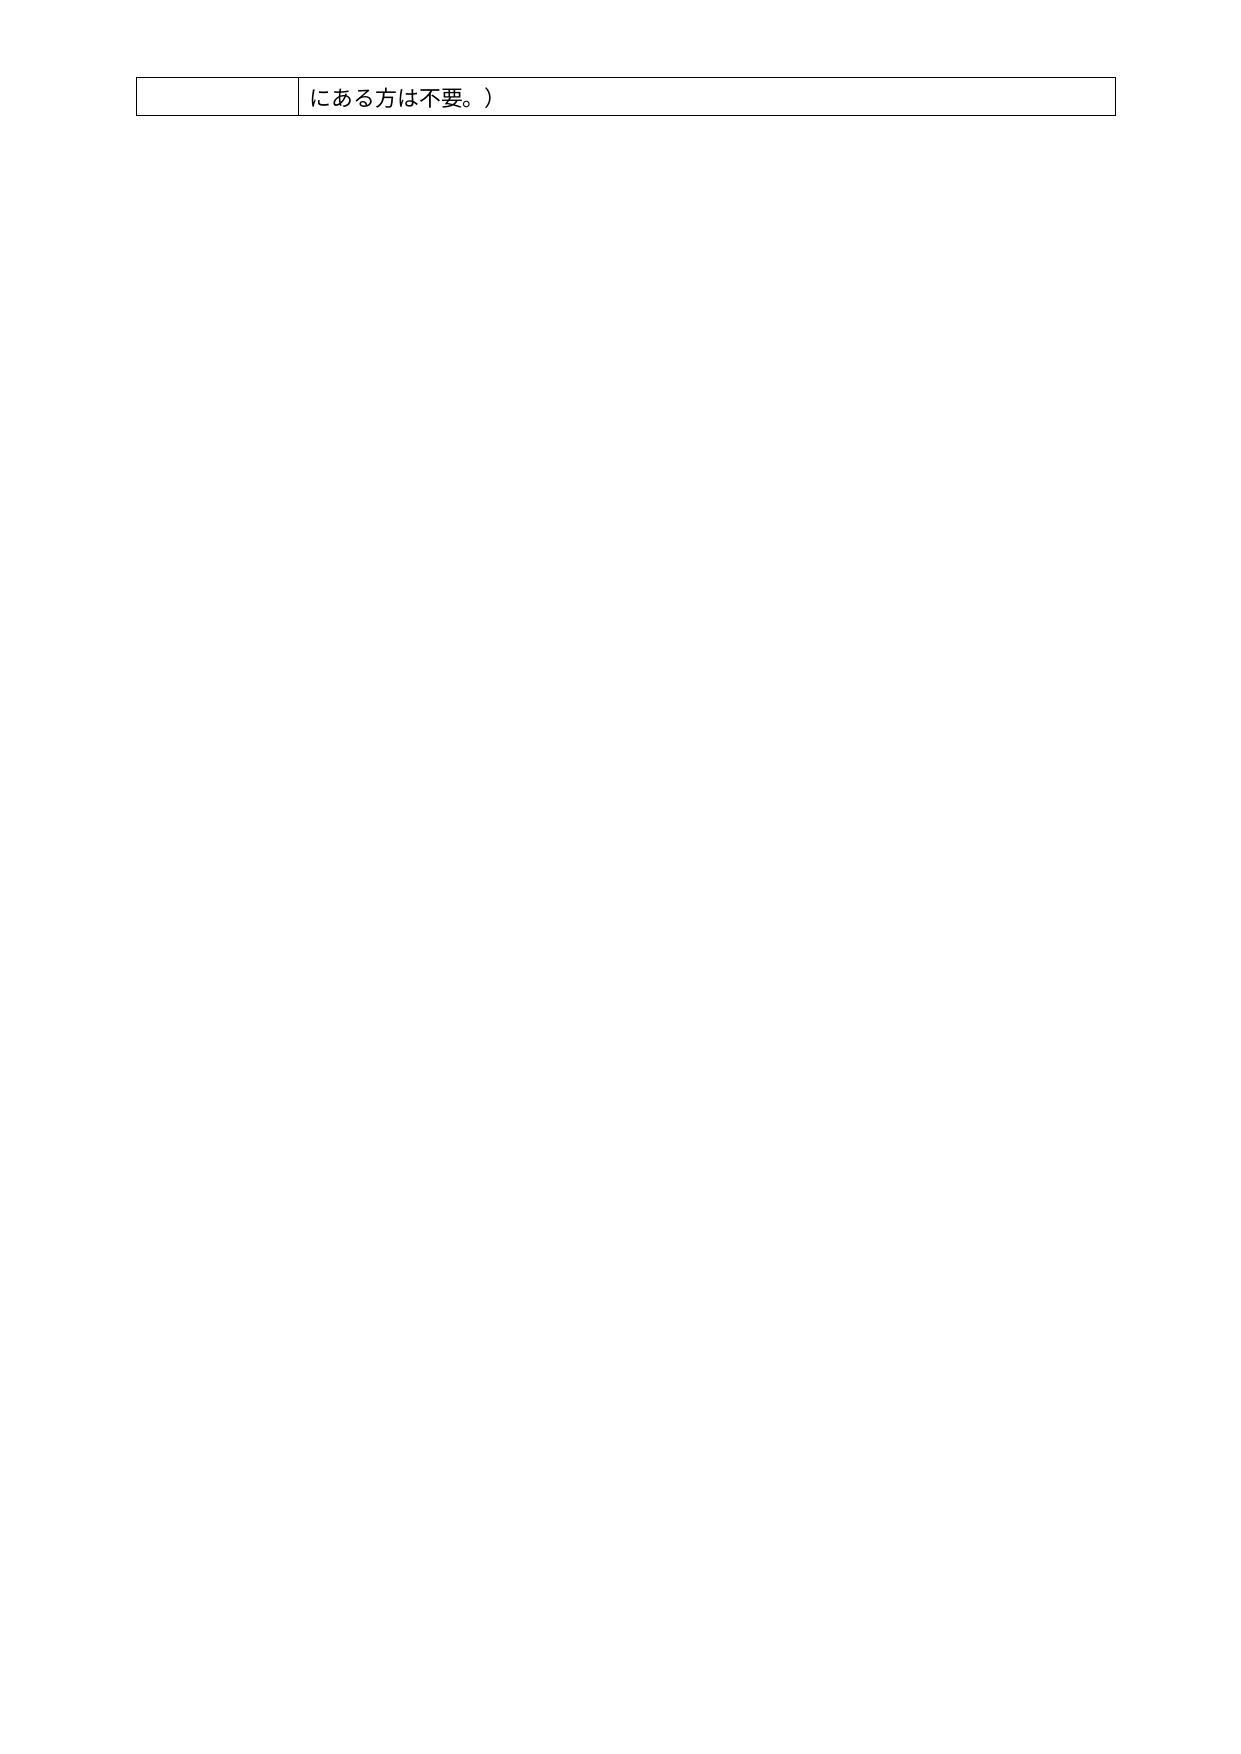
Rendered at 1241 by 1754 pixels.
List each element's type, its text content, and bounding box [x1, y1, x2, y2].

table_cell 法定代理人 [137, 78, 298, 115]
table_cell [299, 78, 1115, 115]
